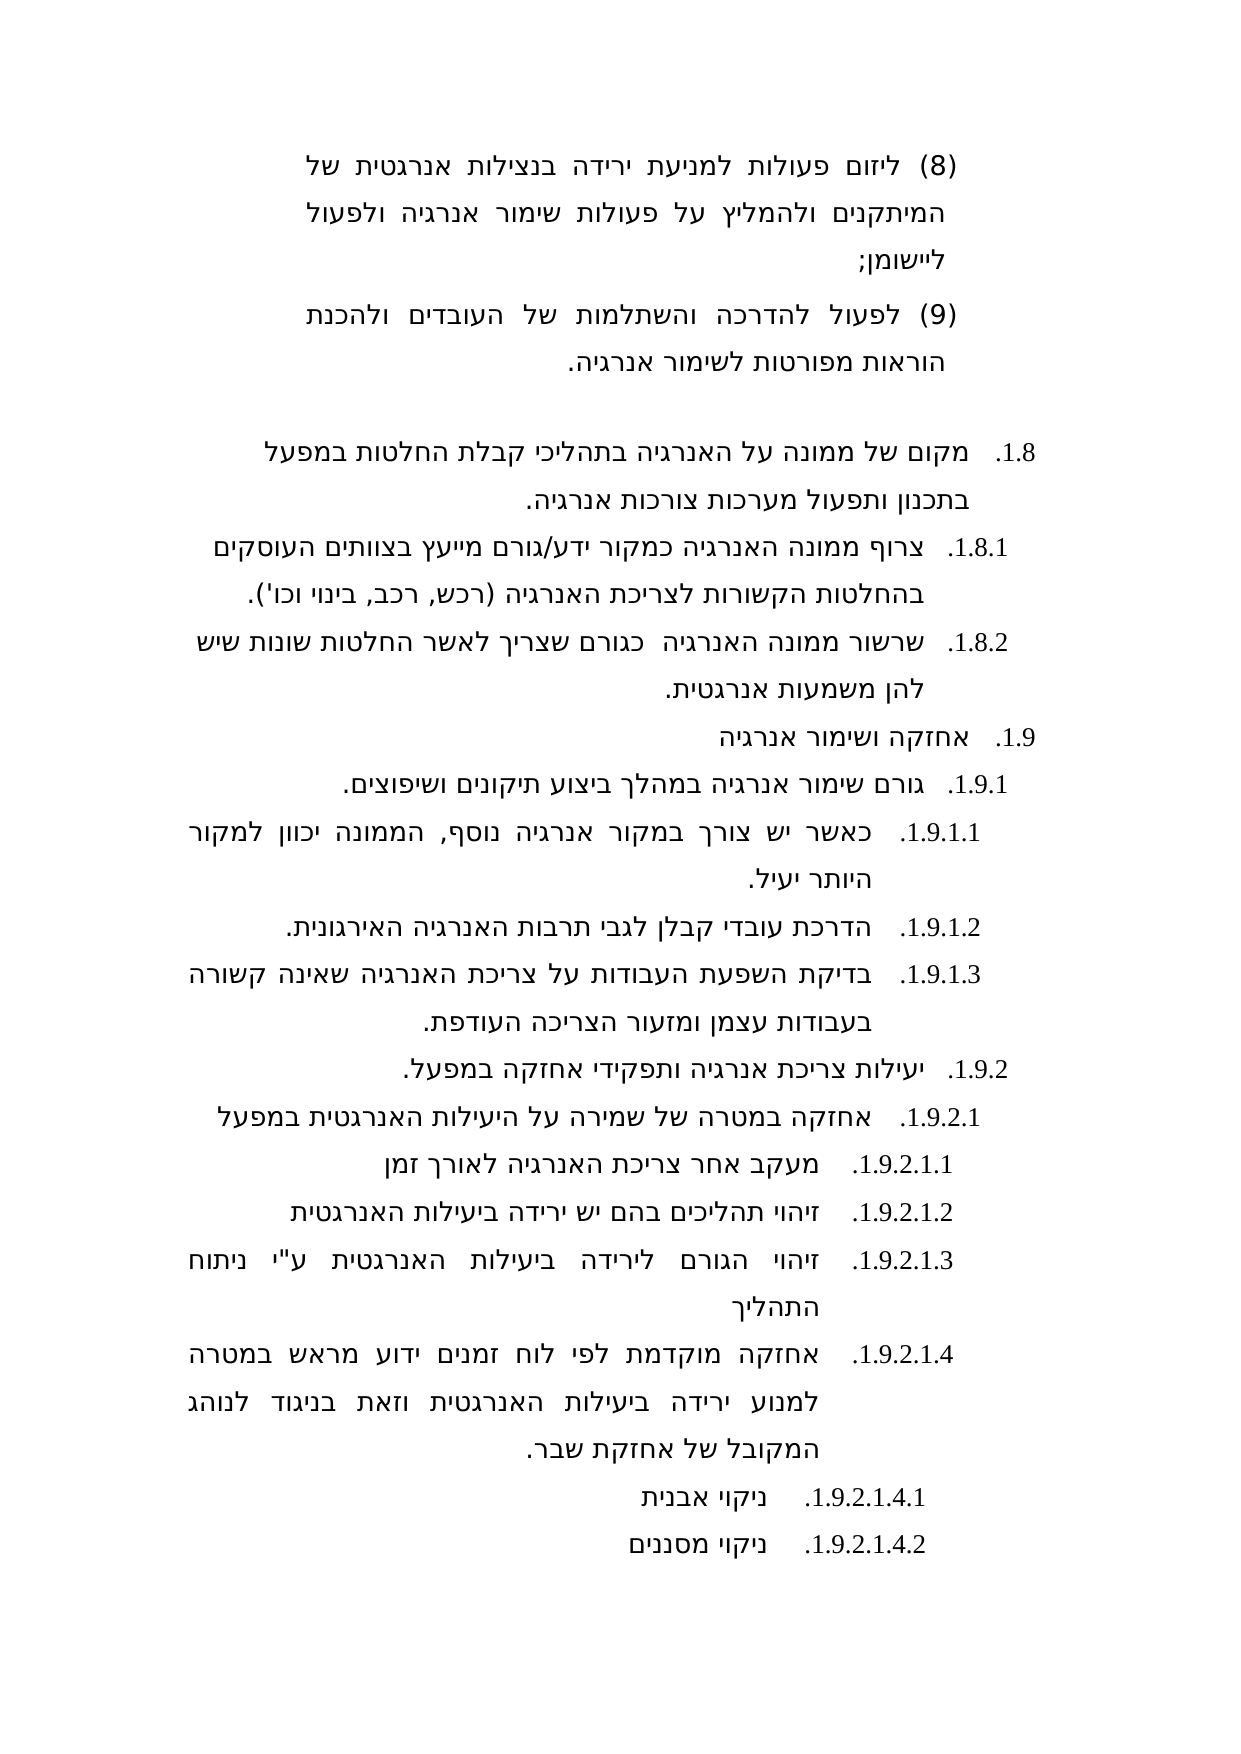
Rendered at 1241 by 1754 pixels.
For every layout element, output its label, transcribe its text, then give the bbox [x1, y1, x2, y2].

list הדרכת עובדי קבלן לגבי תרבות האנרגיה האירגונית. [187, 911, 940, 943]
list ניקוי אבנית [187, 1481, 865, 1512]
list בדיקת השפעת העבודות על צריכת האנרגיה שאינה קשורה בעבודות עצמן ומזעור הצריכה העודפת. [187, 958, 940, 1038]
list צרוף ממונה האנרגיה כמקור ידע/גורם מייעץ בצוותים העוסקים בהחלטות הקשורות לצריכת האנרגיה (רכש, רכב, בינוי וכו'). [187, 531, 978, 610]
list מעקב אחר צריכת האנרגיה לאורך זמן [187, 1148, 903, 1180]
list אחזקה במטרה של שמירה על היעילות האנרגטית במפעל [187, 1101, 940, 1133]
list ניקוי מסננים [187, 1528, 865, 1560]
list גורם שימור אנרגיה במהלך ביצוע תיקונים ושיפוצים. [187, 768, 978, 800]
list יעילות צריכת אנרגיה ותפקידי אחזקה במפעל. [187, 1053, 978, 1085]
text (9) לפעול להדרכה והשתלמות של העובדים ולהכנת הוראות מפורטות לשימור אנרגיה. [306, 299, 1053, 378]
list אחזקה מוקדמת לפי לוח זמנים ידוע מראש במטרה למנוע ירידה ביעילות האנרגטית וזאת בניגוד לנוהג המקובל של אחזקת שבר. [187, 1338, 903, 1465]
list אחזקה ושימור אנרגיה [187, 721, 1015, 753]
text (8) ליזום פעולות למניעת ירידה בנצילות אנרגטית של המיתקנים ולהמליץ על פעולות שימור אנרגיה ולפעול ליישומן; [306, 150, 1053, 276]
list כאשר יש צורך במקור אנרגיה נוסף, הממונה יכוון למקור היותר יעיל. [187, 816, 940, 895]
list שרשור ממונה האנרגיה כגורם שצריך לאשר החלטות שונות שיש להן משמעות אנרגטית. [187, 626, 978, 705]
list מקום של ממונה על האנרגיה בתהליכי קבלת החלטות במפעל בתכנון ותפעול מערכות צורכות אנרגיה. [187, 437, 1015, 516]
list זיהוי הגורם לירידה ביעילות האנרגטית ע"י ניתוח התהליך [187, 1244, 903, 1323]
list זיהוי תהליכים בהם יש ירידה ביעילות האנרגטית [187, 1196, 903, 1228]
